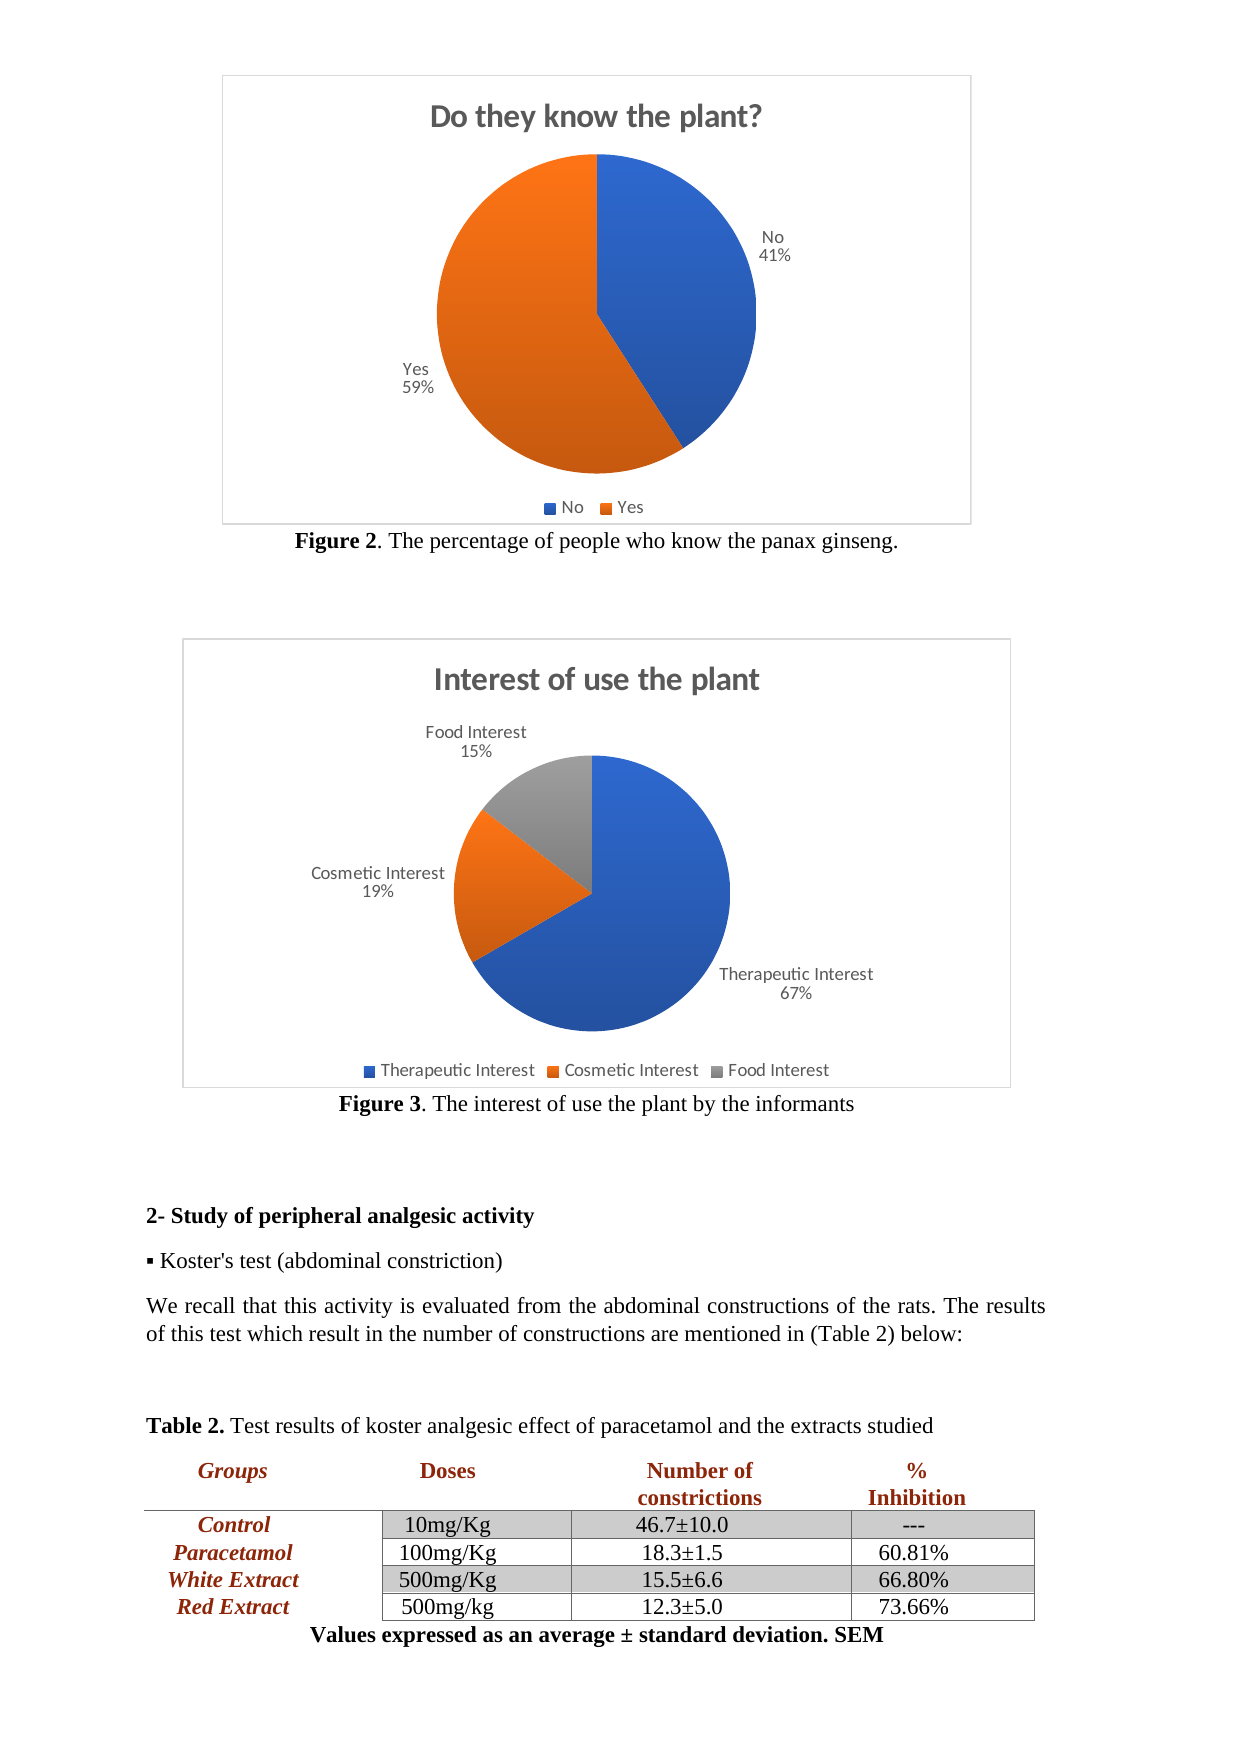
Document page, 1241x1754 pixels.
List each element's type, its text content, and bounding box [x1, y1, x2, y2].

table_cell 500mg/kg [383, 1594, 571, 1620]
text Table 2. Test results of koster analgesic effect of paracetamol and the extracts studied [146, 1412, 1048, 1439]
table_cell 12.3±5.0 [572, 1594, 851, 1620]
table_cell 10mg/Kg [383, 1511, 571, 1538]
table_header % Inhibition [852, 1458, 1034, 1510]
table_cell Control [144, 1511, 382, 1538]
table_cell 15.5±6.6 [572, 1566, 851, 1592]
table_cell Paracetamol [144, 1538, 382, 1565]
table_cell 100mg/Kg [383, 1539, 571, 1565]
table_cell 60.81% [852, 1539, 1034, 1565]
table_header Groups [144, 1458, 383, 1510]
table_cell 18.3±1.5 [572, 1539, 851, 1565]
table_cell 66.80% [852, 1566, 1034, 1592]
table_cell 73.66% [852, 1594, 1034, 1620]
text Figure 3. The interest of use the plant by the informants [146, 638, 1048, 1117]
table_cell Red Extract [144, 1593, 382, 1620]
text Figure 2. The percentage of people who know the panax ginseng. [146, 75, 1048, 553]
table_cell White Extract [144, 1565, 382, 1592]
table_header Number of constrictions [571, 1458, 852, 1510]
text ▪ Koster's test (abdominal constriction) [146, 1247, 1048, 1273]
text 2- Study of peripheral analgesic activity [146, 1202, 1048, 1228]
text Values expressed as an average ± standard deviation. SEM [146, 1621, 1048, 1647]
table_header Doses [383, 1458, 571, 1510]
table_cell 46.7±10.0 [572, 1511, 851, 1538]
text We recall that this activity is evaluated from the abdominal constructions of the rats. The results of this test which result in the number of constructions are mentioned in (Table 2) below: [146, 1292, 1048, 1347]
table_cell --- [852, 1511, 1034, 1538]
table_cell 500mg/Kg [383, 1566, 571, 1592]
